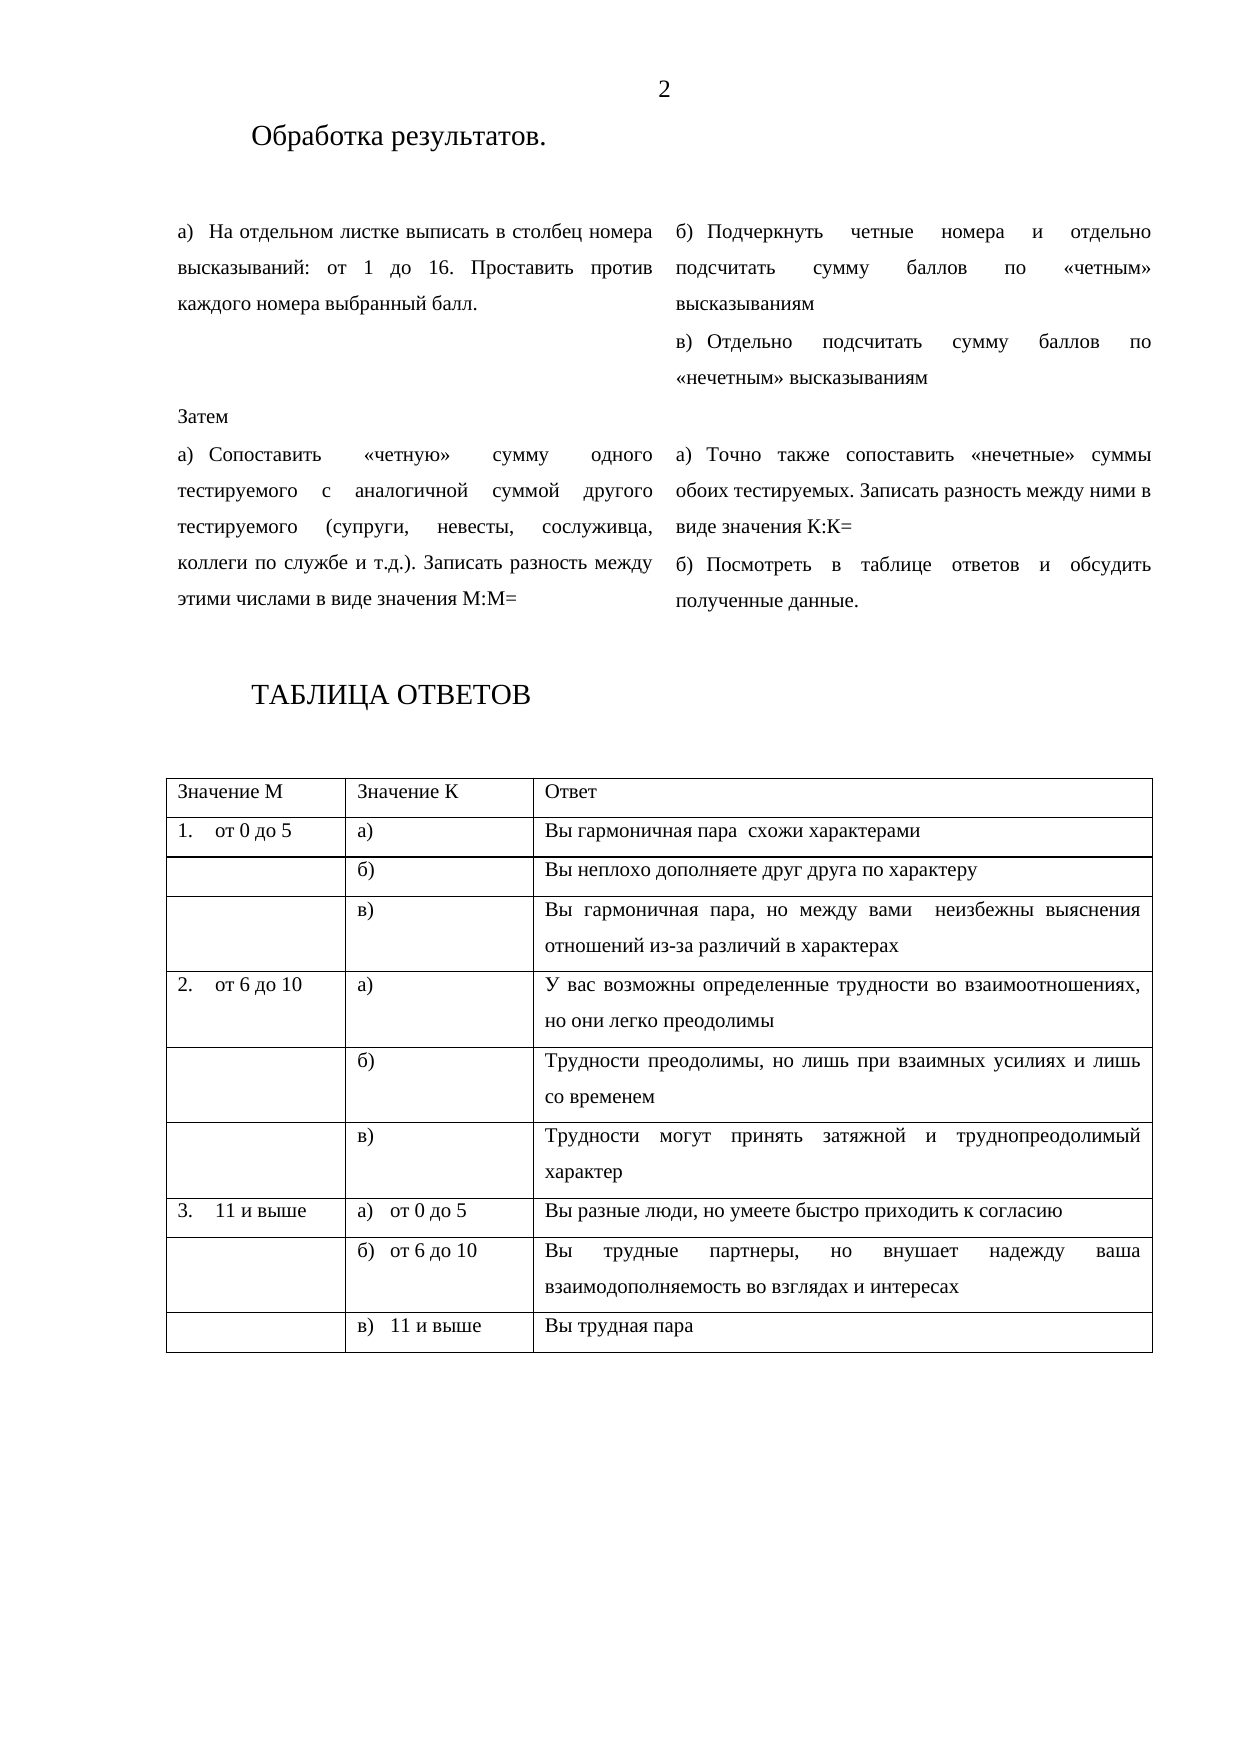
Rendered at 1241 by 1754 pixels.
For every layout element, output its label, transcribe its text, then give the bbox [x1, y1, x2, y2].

table_cell Вы трудная пара [534, 1313, 1152, 1352]
table_cell от 0 до 5 [346, 818, 533, 856]
table_header Значение К [346, 779, 533, 817]
table_cell от 6 до 10 [346, 1048, 533, 1122]
table_cell 11 и выше [346, 897, 533, 971]
table_cell 11 и выше [346, 1123, 533, 1197]
table_cell от 0 до 5 [167, 818, 345, 856]
table_cell Точно также сопоставить «нечетные» суммы обоих тестируемых. Записать разность между ними в виде значения К:К= [664, 442, 1163, 552]
table_cell Вы разные люди, но умеете быстро приходить к согласию [534, 1199, 1152, 1237]
text Обработка результатов. [177, 118, 1152, 152]
table_cell Сопоставить «четную» сумму одного тестируемого с аналогичной суммой другого тестируемого (супруги, невесты, сослуживца, коллеги по службе и т.д.). Записать разность между этими числами в виде значения М:М= [166, 442, 664, 627]
table_cell Затем [166, 404, 1163, 442]
table_cell [167, 897, 345, 971]
table_cell [167, 858, 345, 896]
table_cell 11 и выше [167, 1199, 345, 1237]
table_cell от 6 до 10 [346, 858, 533, 896]
table_cell Вы гармоничная пара, но между вами неизбежны выяснения отношений из-за различий в характерах [534, 897, 1152, 971]
table_cell 11 и выше [346, 1313, 533, 1352]
table_cell от 6 до 10 [167, 972, 345, 1047]
table_cell от 6 до 10 [346, 1238, 533, 1312]
table_cell [167, 1238, 345, 1312]
table_cell Отдельно подсчитать сумму баллов по «нечетным» высказываниям [664, 329, 1163, 403]
table_cell от 0 до 5 [346, 972, 533, 1047]
table_cell Посмотреть в таблице ответов и обсудить полученные данные. [664, 552, 1163, 627]
table_cell [167, 1313, 345, 1352]
table_cell [167, 1123, 345, 1197]
text ТАБЛИЦА ОТВЕТОВ [177, 677, 1152, 711]
table_cell от 0 до 5 [346, 1199, 533, 1237]
table_cell Трудности могут принять затяжной и труднопреодолимый характер [534, 1123, 1152, 1197]
table_header Значение М [167, 779, 345, 817]
table_cell Трудности преодолимы, но лишь при взаимных усилиях и лишь со временем [534, 1048, 1152, 1122]
table_cell [167, 1048, 345, 1122]
table_header На отдельном листке выписать в столбец номера высказываний: от 1 до 16. Проставить против каждого номера выбранный балл. [166, 219, 664, 403]
table_cell Вы гармоничная пара схожи характерами [534, 818, 1152, 856]
table_header Ответ [534, 779, 1152, 817]
table_cell У вас возможны определенные трудности во взаимоотношениях, но они легко преодолимы [534, 972, 1152, 1047]
table_header Подчеркнуть четные номера и отдельно подсчитать сумму баллов по «четным» высказываниям [664, 219, 1163, 329]
table_cell Вы неплохо дополняете друг друга по характеру [534, 858, 1152, 896]
table_cell Вы трудные партнеры, но внушает надежду ваша взаимодополняемость во взглядах и интересах [534, 1238, 1152, 1312]
